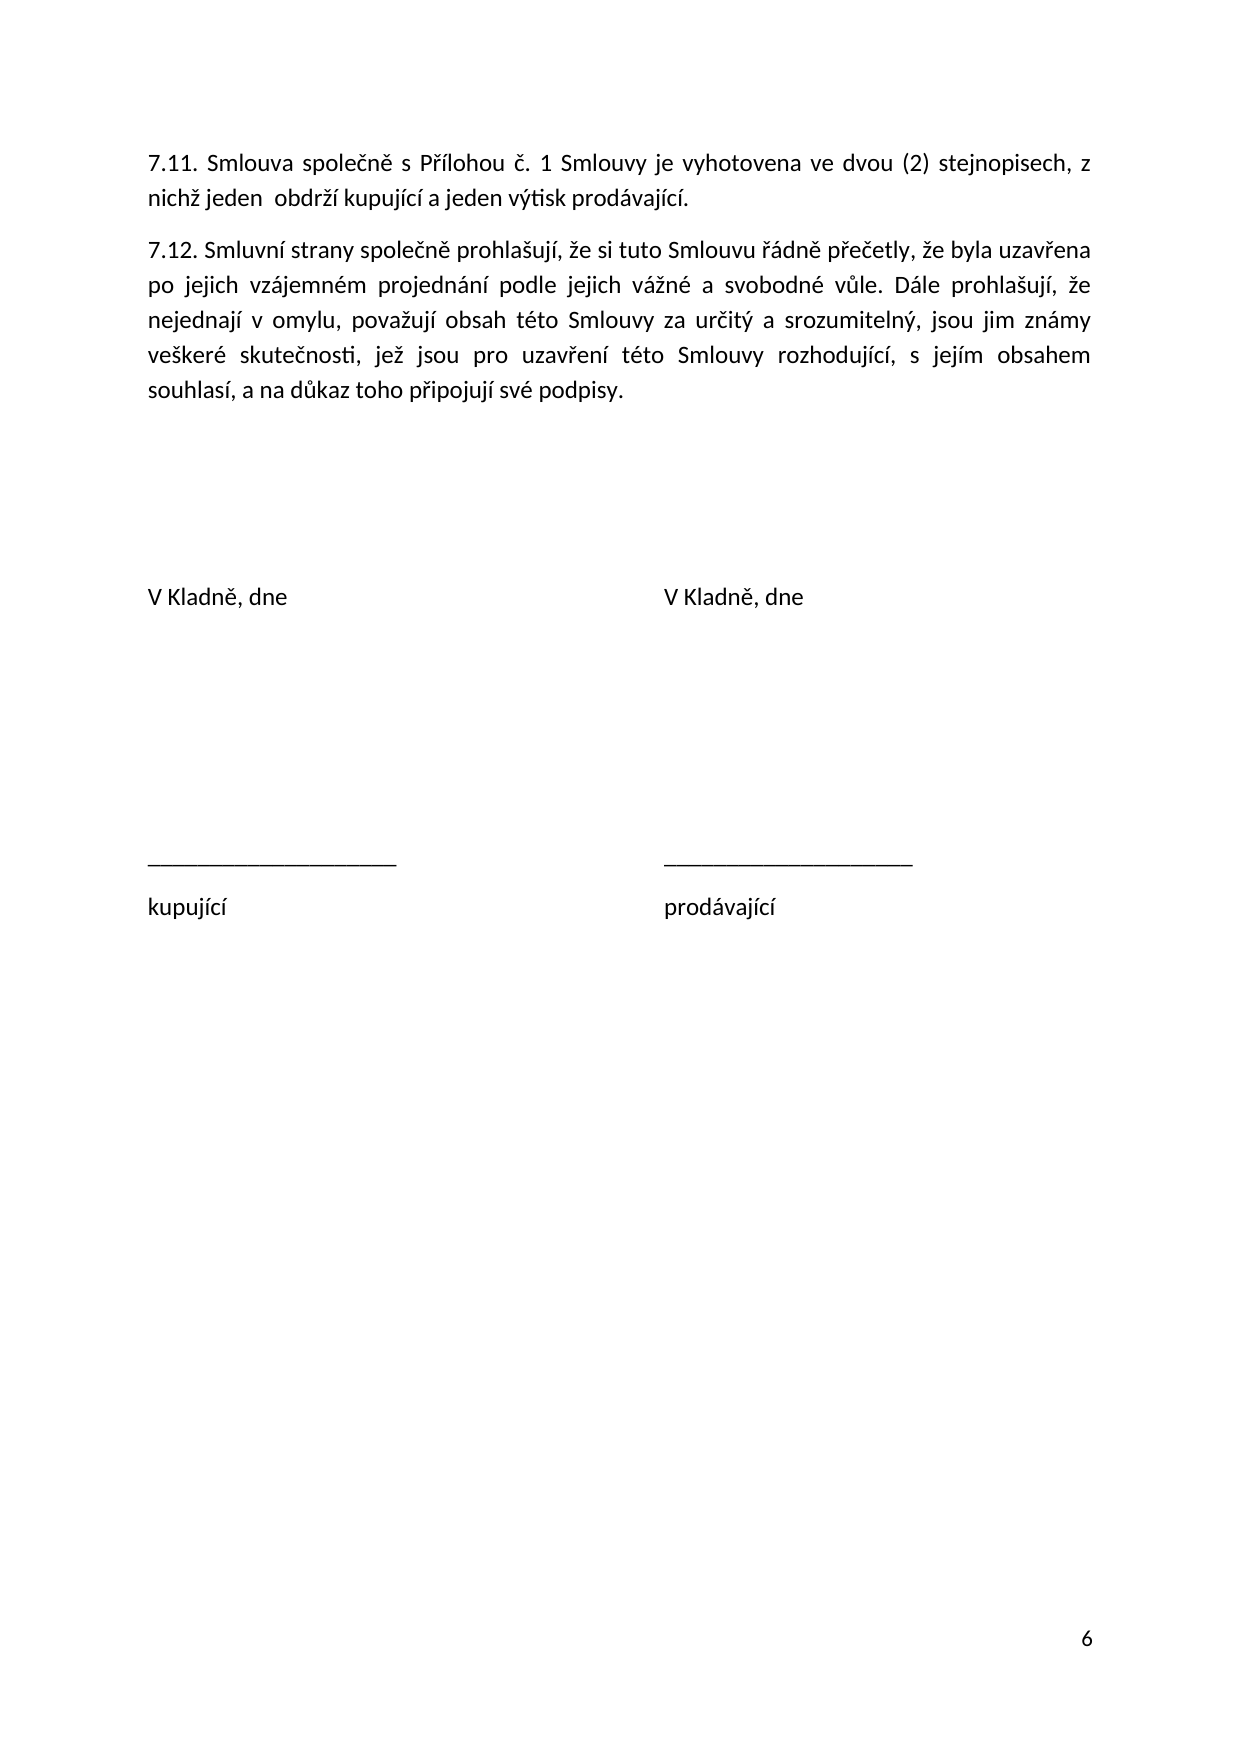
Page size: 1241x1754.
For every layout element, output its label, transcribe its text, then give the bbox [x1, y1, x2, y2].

text kupující prodávající [148, 891, 1093, 921]
text ____________________ ____________________ [148, 839, 1093, 870]
text 7.11. Smlouva společně s Přílohou č. 1 Smlouvy je vyhotovena ve dvou (2) stejnopisech, z nichž jeden obdrží kupující a jeden výtisk prodávající. [148, 148, 1093, 213]
text 7.12. Smluvní strany společně prohlašují, že si tuto Smlouvu řádně přečetly, že byla uzavřena po jejich vzájemném projednání podle jejich vážné a svobodné vůle. Dále prohlašují, že nejednají v omylu, považují obsah této Smlouvy za určitý a srozumitelný, jsou jim známy veškeré skutečnosti, jež jsou pro uzavření této Smlouvy rozhodující, s jejím obsahem souhlasí, a na důkaz toho připojují své podpisy. [148, 234, 1093, 405]
text V Kladně, dne V Kladně, dne [148, 581, 1093, 611]
